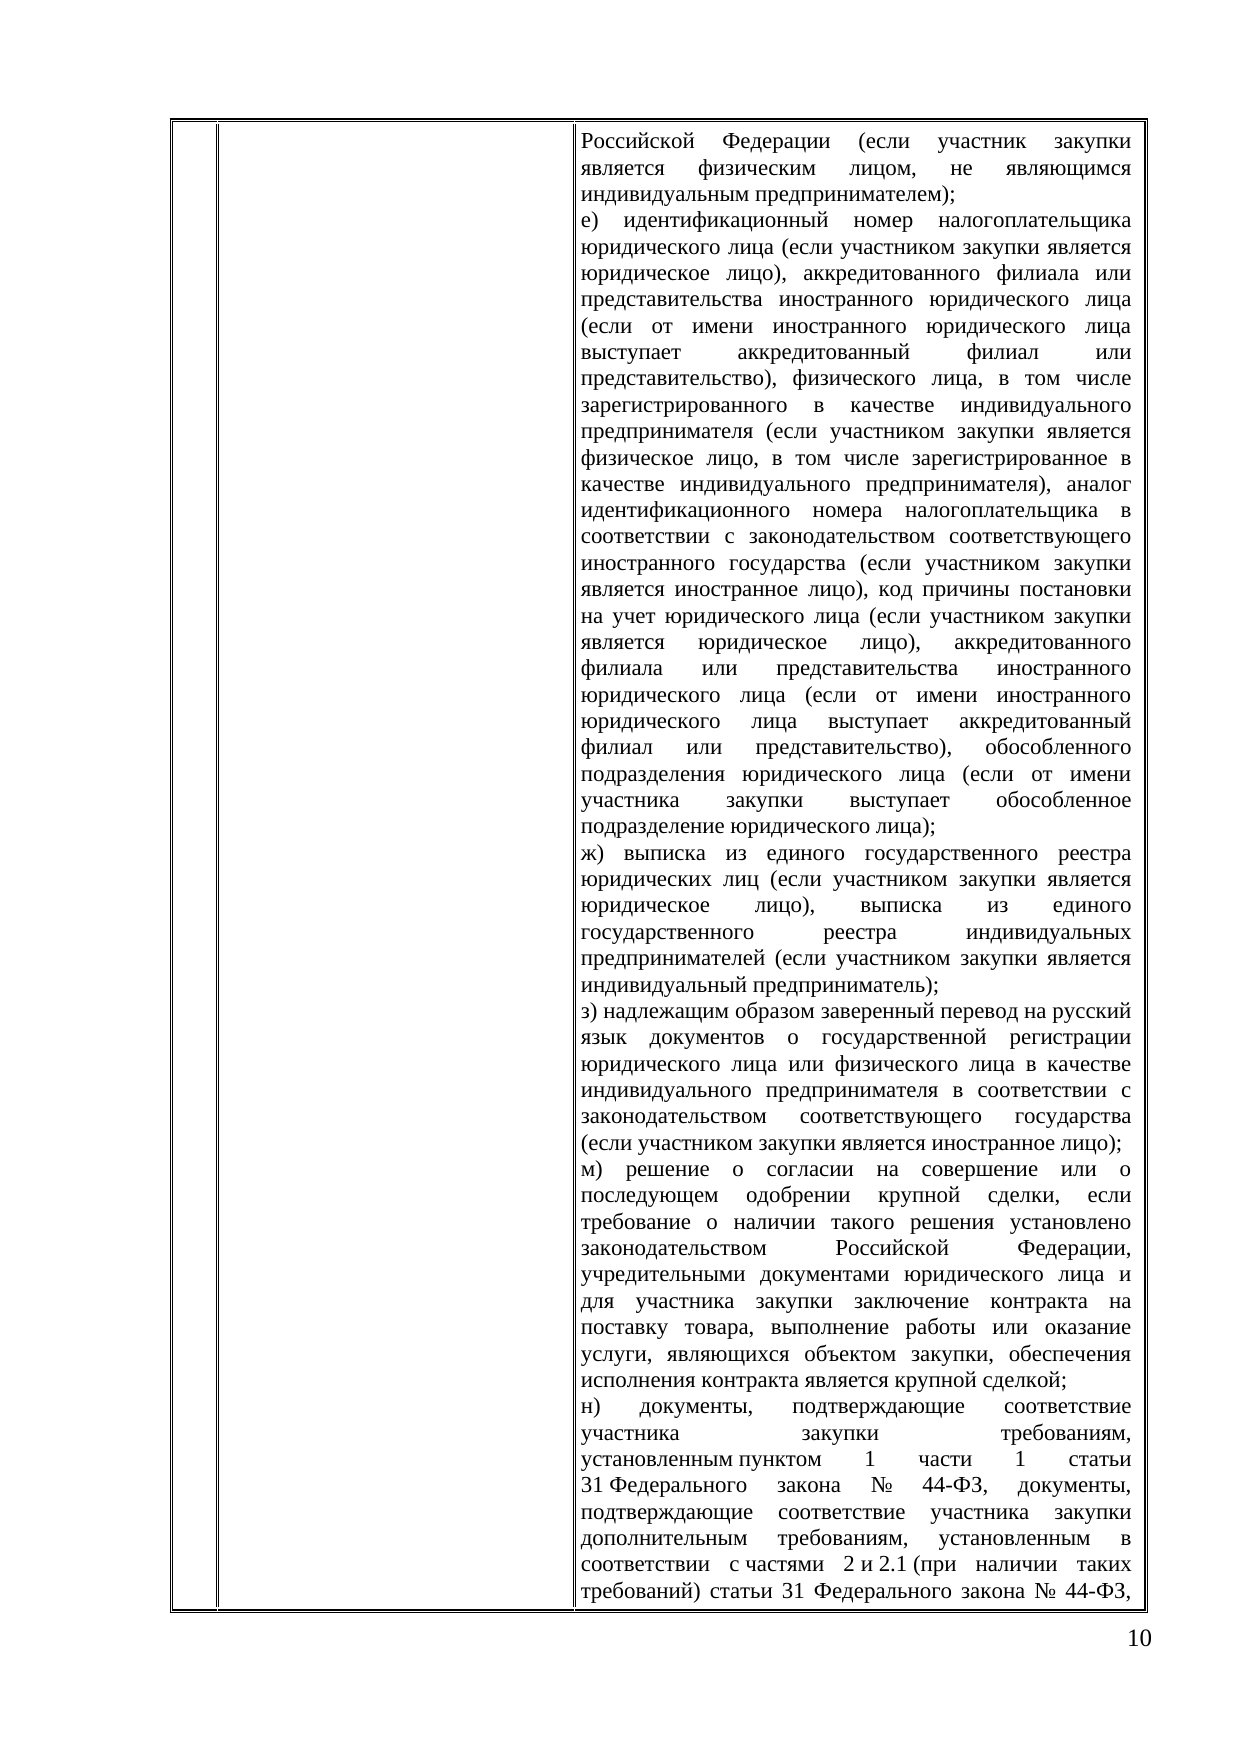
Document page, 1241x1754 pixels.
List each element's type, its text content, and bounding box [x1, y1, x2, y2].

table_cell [575, 122, 1144, 1609]
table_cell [218, 122, 574, 1609]
table_cell 28 [173, 122, 218, 1609]
